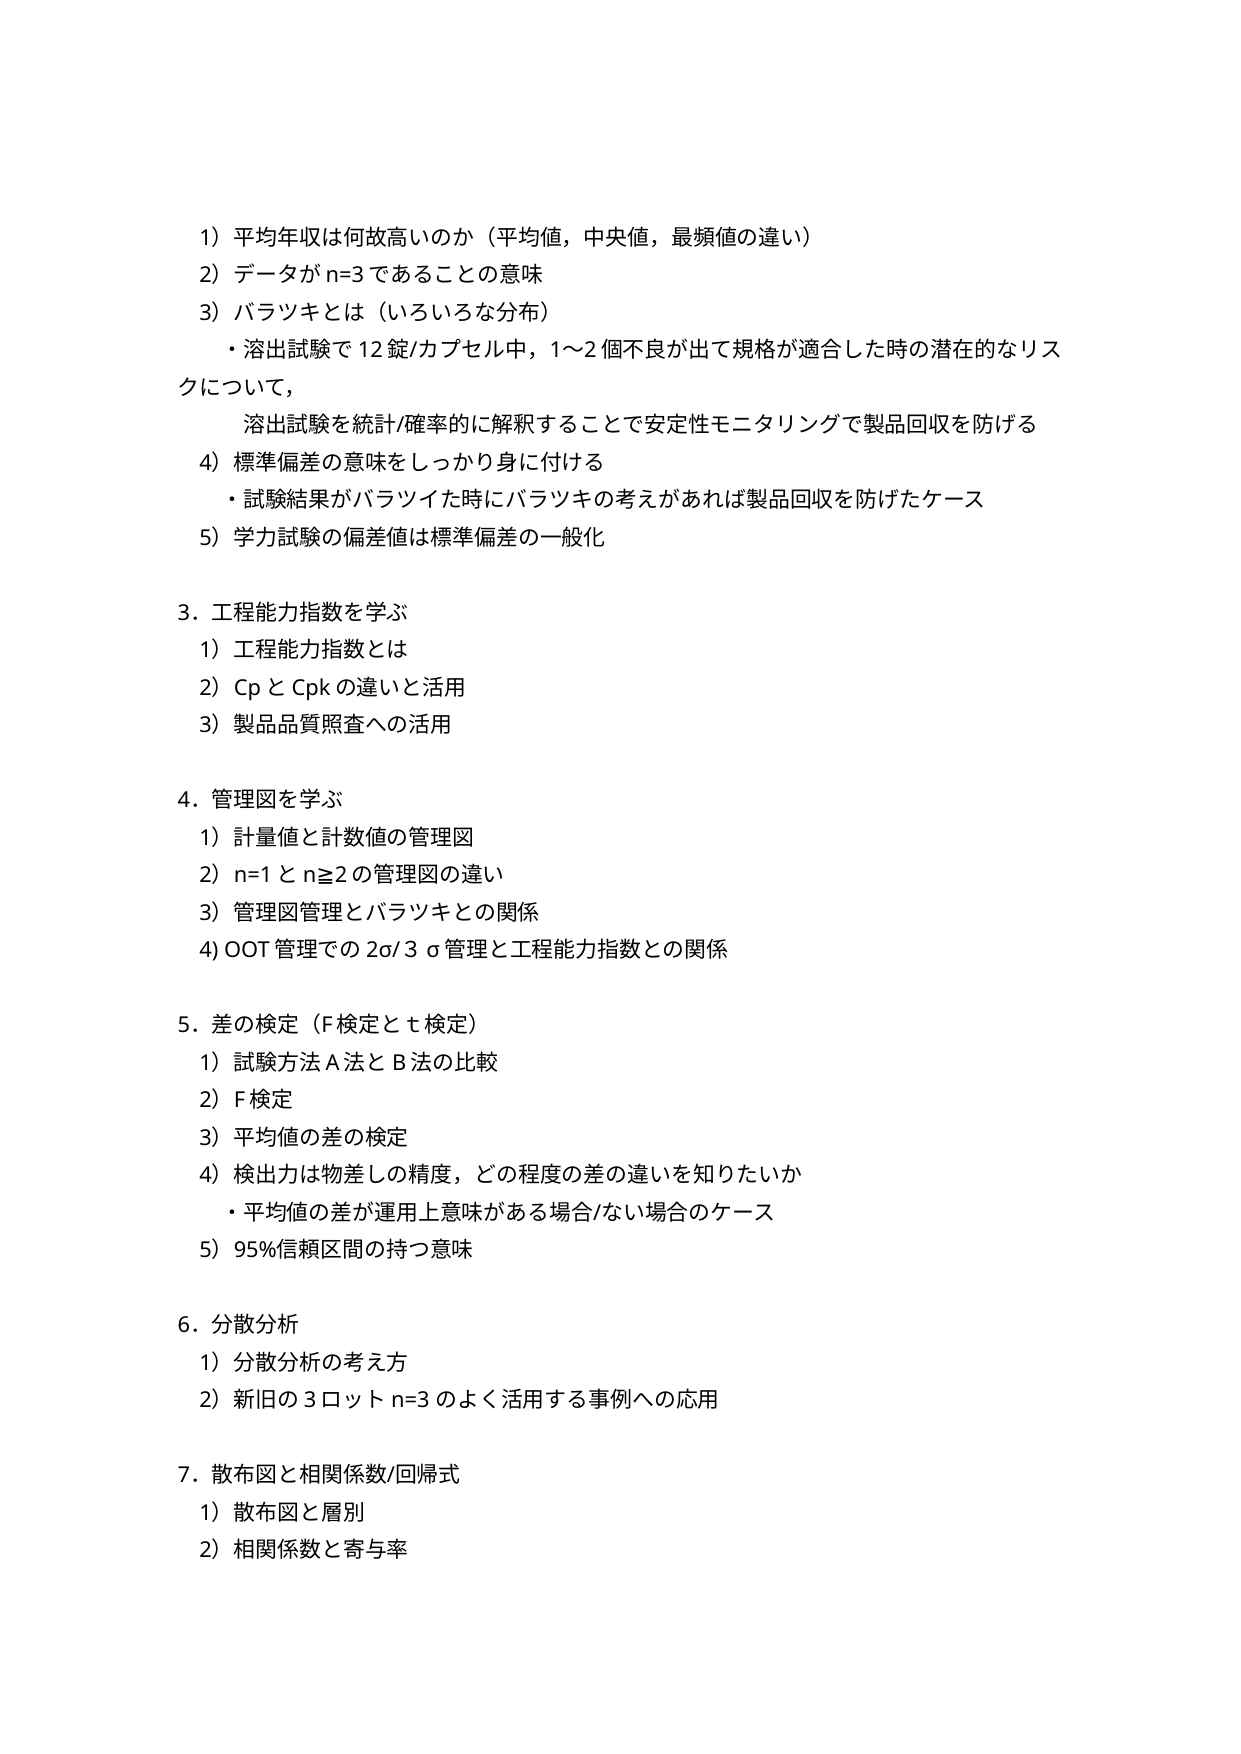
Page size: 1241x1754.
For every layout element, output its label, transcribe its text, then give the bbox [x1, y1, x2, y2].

text ・試験結果がバラツイた時にバラツキの考えがあれば製品回収を防げたケース [177, 479, 1063, 517]
text 5）学力試験の偏差値は標準偏差の一般化 [177, 517, 1063, 554]
text 4）検出力は物差しの精度，どの程度の差の違いを知りたいか [177, 1154, 1063, 1192]
text 2）新旧の3ロット n=3 のよく活用する事例への応用 [177, 1379, 1063, 1417]
text 4) OOT管理での2σ/３σ管理と工程能力指数との関係 [177, 929, 1063, 967]
text 3）バラツキとは（いろいろな分布） [177, 292, 1063, 329]
text 3）製品品質照査への活用 [177, 704, 1063, 742]
text 2）相関係数と寄与率 [177, 1529, 1063, 1567]
text 溶出試験を統計/確率的に解釈することで安定性モニタリングで製品回収を防げる [177, 404, 1063, 442]
text 2）データがn=3であることの意味 [177, 254, 1063, 292]
text 3）管理図管理とバラツキとの関係 [177, 892, 1063, 929]
text 6．分散分析 [177, 1304, 1063, 1342]
text 4）標準偏差の意味をしっかり身に付ける [177, 442, 1063, 479]
text 3．工程能力指数を学ぶ [177, 592, 1063, 629]
text ・溶出試験で12錠/カプセル中，1～2個不良が出て規格が適合した時の潜在的なリスクについて， [177, 329, 1063, 404]
text 1）試験方法A法とB法の比較 [177, 1042, 1063, 1079]
text 1）平均年収は何故高いのか（平均値，中央値，最頻値の違い） [177, 217, 1063, 254]
text 2）F検定 [177, 1079, 1063, 1117]
text 5）95%信頼区間の持つ意味 [177, 1229, 1063, 1267]
text 4．管理図を学ぶ [177, 779, 1063, 817]
text 1）散布図と層別 [177, 1492, 1063, 1529]
text 2）n=1とn≧2の管理図の違い [177, 854, 1063, 892]
text 7．散布図と相関係数/回帰式 [177, 1454, 1063, 1492]
text 1）工程能力指数とは [177, 629, 1063, 667]
text 5．差の検定（F検定とｔ検定） [177, 1004, 1063, 1042]
text ・平均値の差が運用上意味がある場合/ない場合のケース [177, 1192, 1063, 1229]
text 3）平均値の差の検定 [177, 1117, 1063, 1154]
text 2）CpとCpkの違いと活用 [177, 667, 1063, 704]
text 1）分散分析の考え方 [177, 1342, 1063, 1379]
text 1）計量値と計数値の管理図 [177, 817, 1063, 854]
